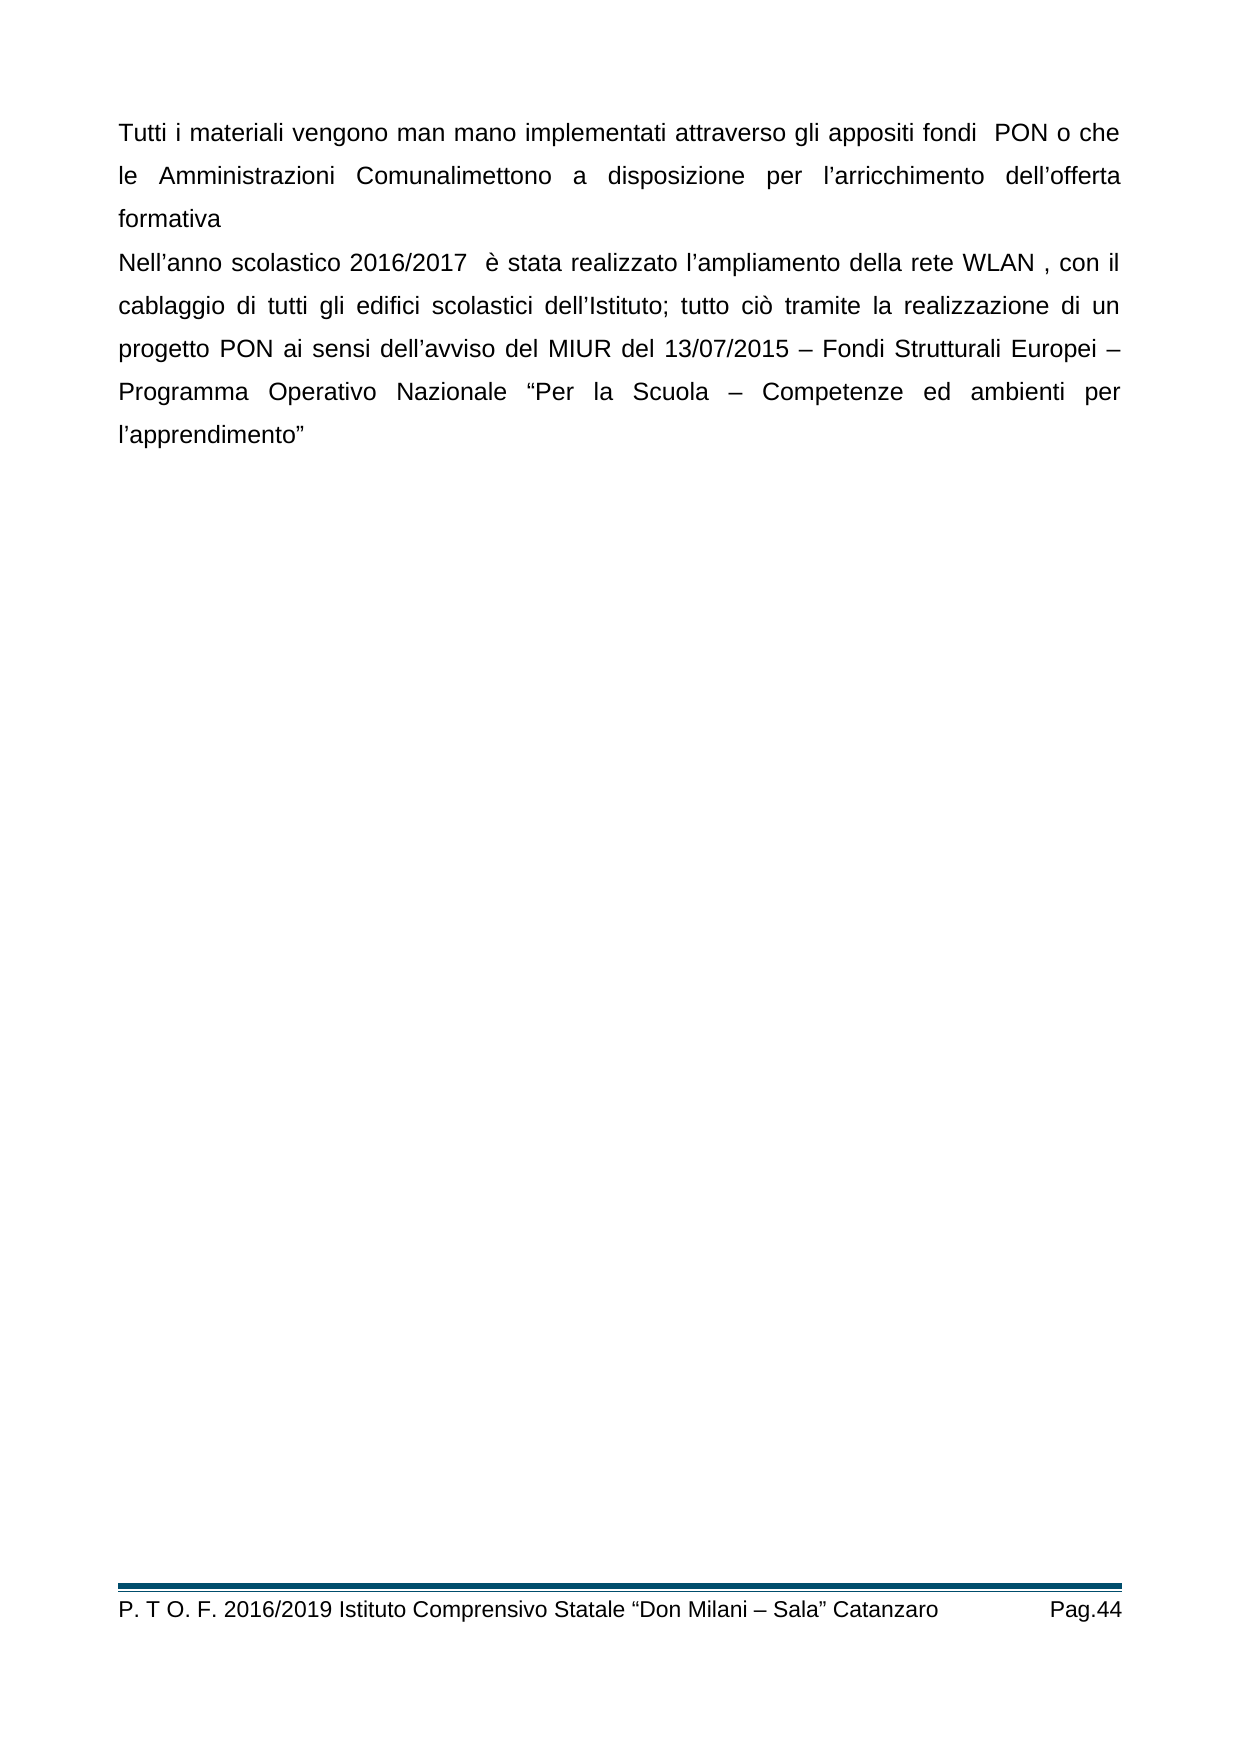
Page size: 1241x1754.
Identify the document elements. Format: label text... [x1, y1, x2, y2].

text Nell’anno scolastico 2016/2017 è stata realizzato l’ampliamento della rete WLAN , con il cablaggio di tutti gli edifici scolastici dell’Istituto; tutto ciò tramite la realizzazione di un progetto PON ai sensi dell’avviso del MIUR del 13/07/2015 – Fondi Strutturali Europei – Programma Operativo Nazionale “Per la Scuola – Competenze ed ambienti per l’apprendimento” [118, 247, 1122, 449]
text Tutti i materiali vengono man mano implementati attraverso gli appositi fondi PON o che le Amministrazioni Comunalimettono a disposizione per l’arricchimento dell’offerta formativa [118, 118, 1122, 233]
